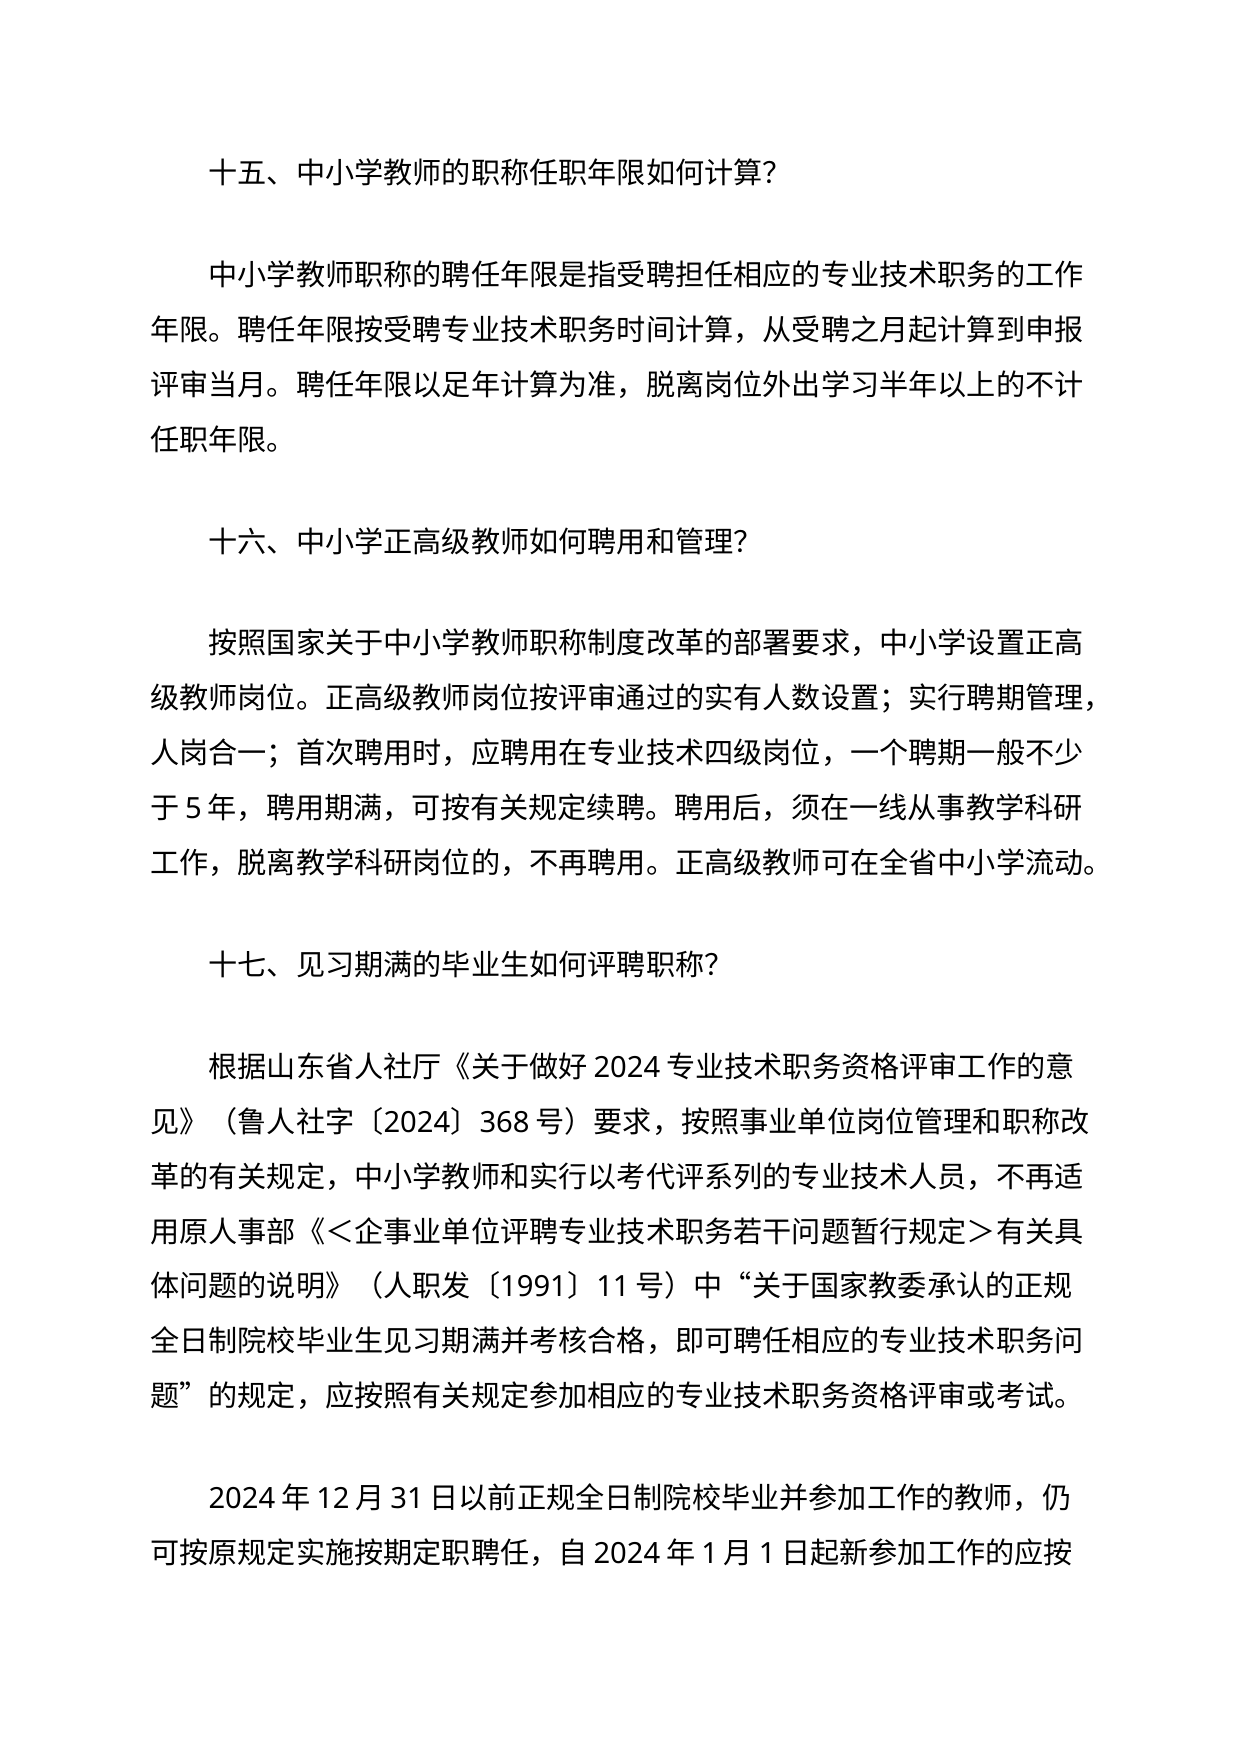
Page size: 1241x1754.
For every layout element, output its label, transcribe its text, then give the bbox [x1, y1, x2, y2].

text 十六、中小学正高级教师如何聘用和管理？ [150, 518, 1090, 561]
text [150, 1475, 1090, 1572]
text 十七、见习期满的毕业生如何评聘职称？ [150, 941, 1090, 984]
text 按照国家关于中小学教师职称制度改革的部署要求，中小学设置正高级教师岗位。正高级教师岗位按评审通过的实有人数设置；实行聘期管理，人岗合一；首次聘用时，应聘用在专业技术四级岗位，一个聘期一般不少于5年，聘用期满，可按有关规定续聘。聘用后，须在一线从事教学科研工作，脱离教学科研岗位的，不再聘用。正高级教师可在全省中小学流动。 [150, 620, 1090, 882]
text 十五、中小学教师的职称任职年限如何计算？ [150, 150, 1090, 192]
text 中小学教师职称的聘任年限是指受聘担任相应的专业技术职务的工作年限。聘任年限按受聘专业技术职务时间计算，从受聘之月起计算到申报评审当月。聘任年限以足年计算为准，脱离岗位外出学习半年以上的不计任职年限。 [150, 252, 1090, 459]
text 根据山东省人社厅《关于做好2024专业技术职务资格评审工作的意见》（鲁人社字〔2024〕368号）要求，按照事业单位岗位管理和职称改革的有关规定，中小学教师和实行以考代评系列的专业技术人员，不再适用原人事部《＜企事业单位评聘专业技术职务若干问题暂行规定＞有关具体问题的说明》（人职发〔1991〕11号）中“关于国家教委承认的正规全日制院校毕业生见习期满并考核合格，即可聘任相应的专业技术职务问题”的规定，应按照有关规定参加相应的专业技术职务资格评审或考试。 [150, 1043, 1090, 1415]
